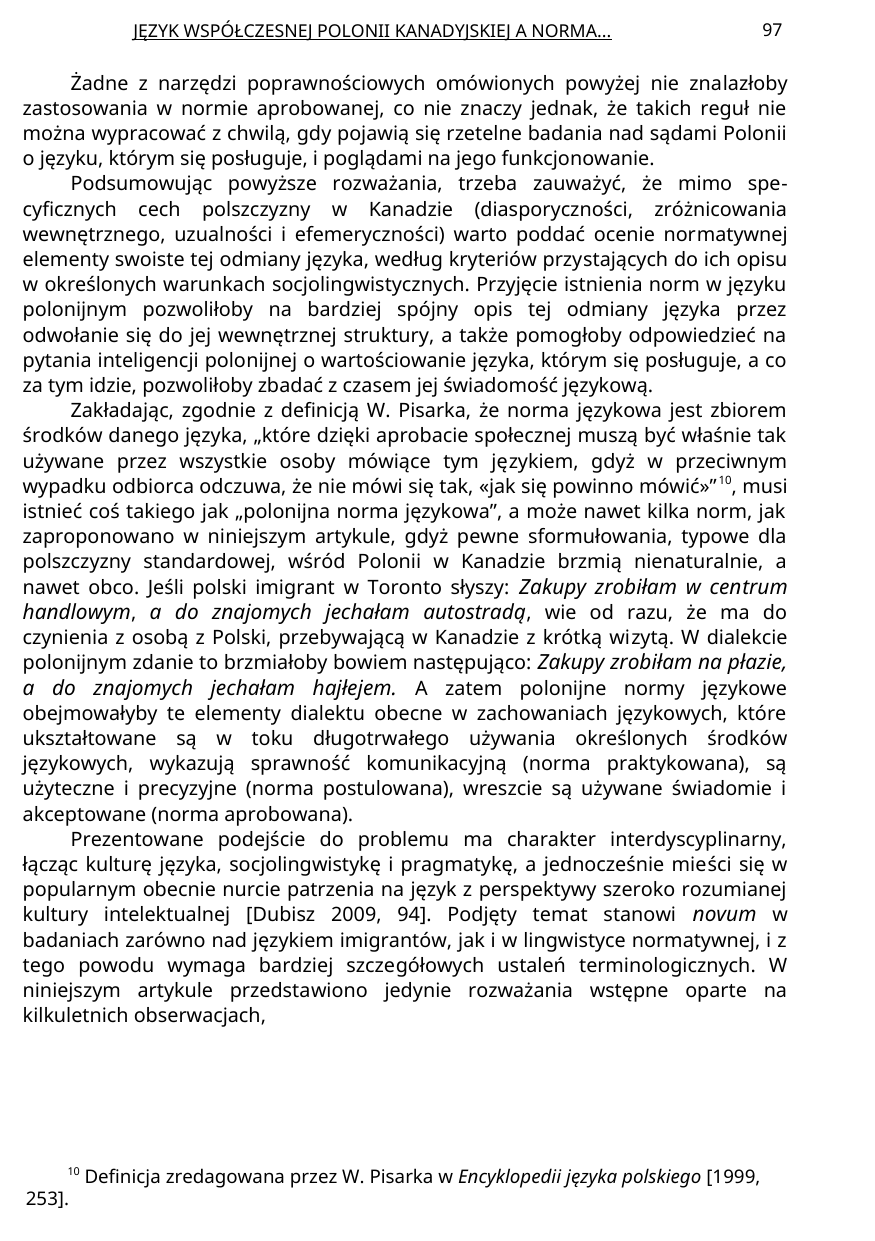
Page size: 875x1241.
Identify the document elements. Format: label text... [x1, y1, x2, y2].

text Zakładając, zgodnie z definicją W. Pisarka, że norma językowa jest zbiorem środków danego języka, „które dzięki aprobacie społecznej muszą być właśnie tak używane przez wszystkie osoby mówiące tym językiem, gdyż w przeciwnym wypadku odbiorca odczuwa, że nie mówi się tak, «jak się powinno mówić»”10, musi istnieć coś takiego jak „polonijna norma językowa”, a może nawet kilka norm, jak zaproponowano w niniejszym artykule, gdyż pewne sformułowania, typowe dla polszczyzny standardowej, wśród Polonii w Kanadzie brzmią nienaturalnie, a nawet obco. Jeśli polski imigrant w Toronto słyszy: Zakupy zrobiłam w centrum handlowym, a do znajomych jechałam autostradą, wie od razu, że ma do czynienia z osobą z Polski, przebywającą w Kanadzie z krótką wizytą. W dialekcie polonijnym zdanie to brzmiałoby bowiem następująco: Zakupy zrobiłam na płazie, a do znajomych jechałam hajłejem. A zatem polonijne normy językowe obejmowałyby te elementy dialektu obecne w zachowaniach językowych, które ukształtowane są w toku długotrwałego używania określonych środków językowych, wykazują sprawność komunikacyjną (norma praktykowana), są użyteczne i precyzyjne (norma postulowana), wreszcie są używane świadomie i akceptowane (norma aprobowana). [22, 397, 787, 826]
text 10 Definicja zredagowana przez W. Pisarka w Encyklopedii języka polskiego [1999, 253]. [26, 1166, 778, 1209]
text Podsumowując powyższe rozważania, trzeba zauważyć, że mimo specyficznych cech polszczyzny w Kanadzie (diasporyczności, zróżnicowania wewnętrznego, uzualności i efemeryczności) warto poddać ocenie normatywnej elementy swoiste tej odmiany języka, według kryteriów przystających do ich opisu w określonych warunkach socjolingwistycznych. Przyjęcie istnienia norm w języku polonijnym pozwoliłoby na bardziej spójny opis tej odmiany języka przez odwołanie się do jej wewnętrznej struktury, a także pomogłoby odpowiedzieć na pytania inteligencji polonijnej o wartościowanie języka, którym się posługuje, a co za tym idzie, pozwoliłoby zbadać z czasem jej świadomość językową. [22, 171, 787, 397]
text JĘZYK WSPÓŁCZESNEJ POLONII KANADYJSKIEJ A NORMA... [133, 23, 611, 39]
text 97 [762, 23, 782, 40]
text Żadne z narzędzi poprawnościowych omówionych powyżej nie znalazłoby zastosowania w normie aprobowanej, co nie znaczy jednak, że takich reguł nie można wypracować z chwilą, gdy pojawią się rzetelne badania nad sądami Polonii o języku, którym się posługuje, i poglądami na jego funkcjonowanie. [22, 70, 787, 171]
text Prezentowane podejście do problemu ma charakter interdyscyplinarny, łącząc kulturę języka, socjolingwistykę i pragmatykę, a jednocześnie mieści się w popularnym obecnie nurcie patrzenia na język z perspektywy szeroko rozumianej kultury intelektualnej [Dubisz 2009, 94]. Podjęty temat stanowi novum w badaniach zarówno nad językiem imigrantów, jak i w lingwistyce normatywnej, i z tego powodu wymaga bardziej szczegółowych ustaleń terminologicznych. W niniejszym artykule przedstawiono jedynie rozważania wstępne oparte na kilkuletnich obserwacjach, [22, 826, 787, 1028]
